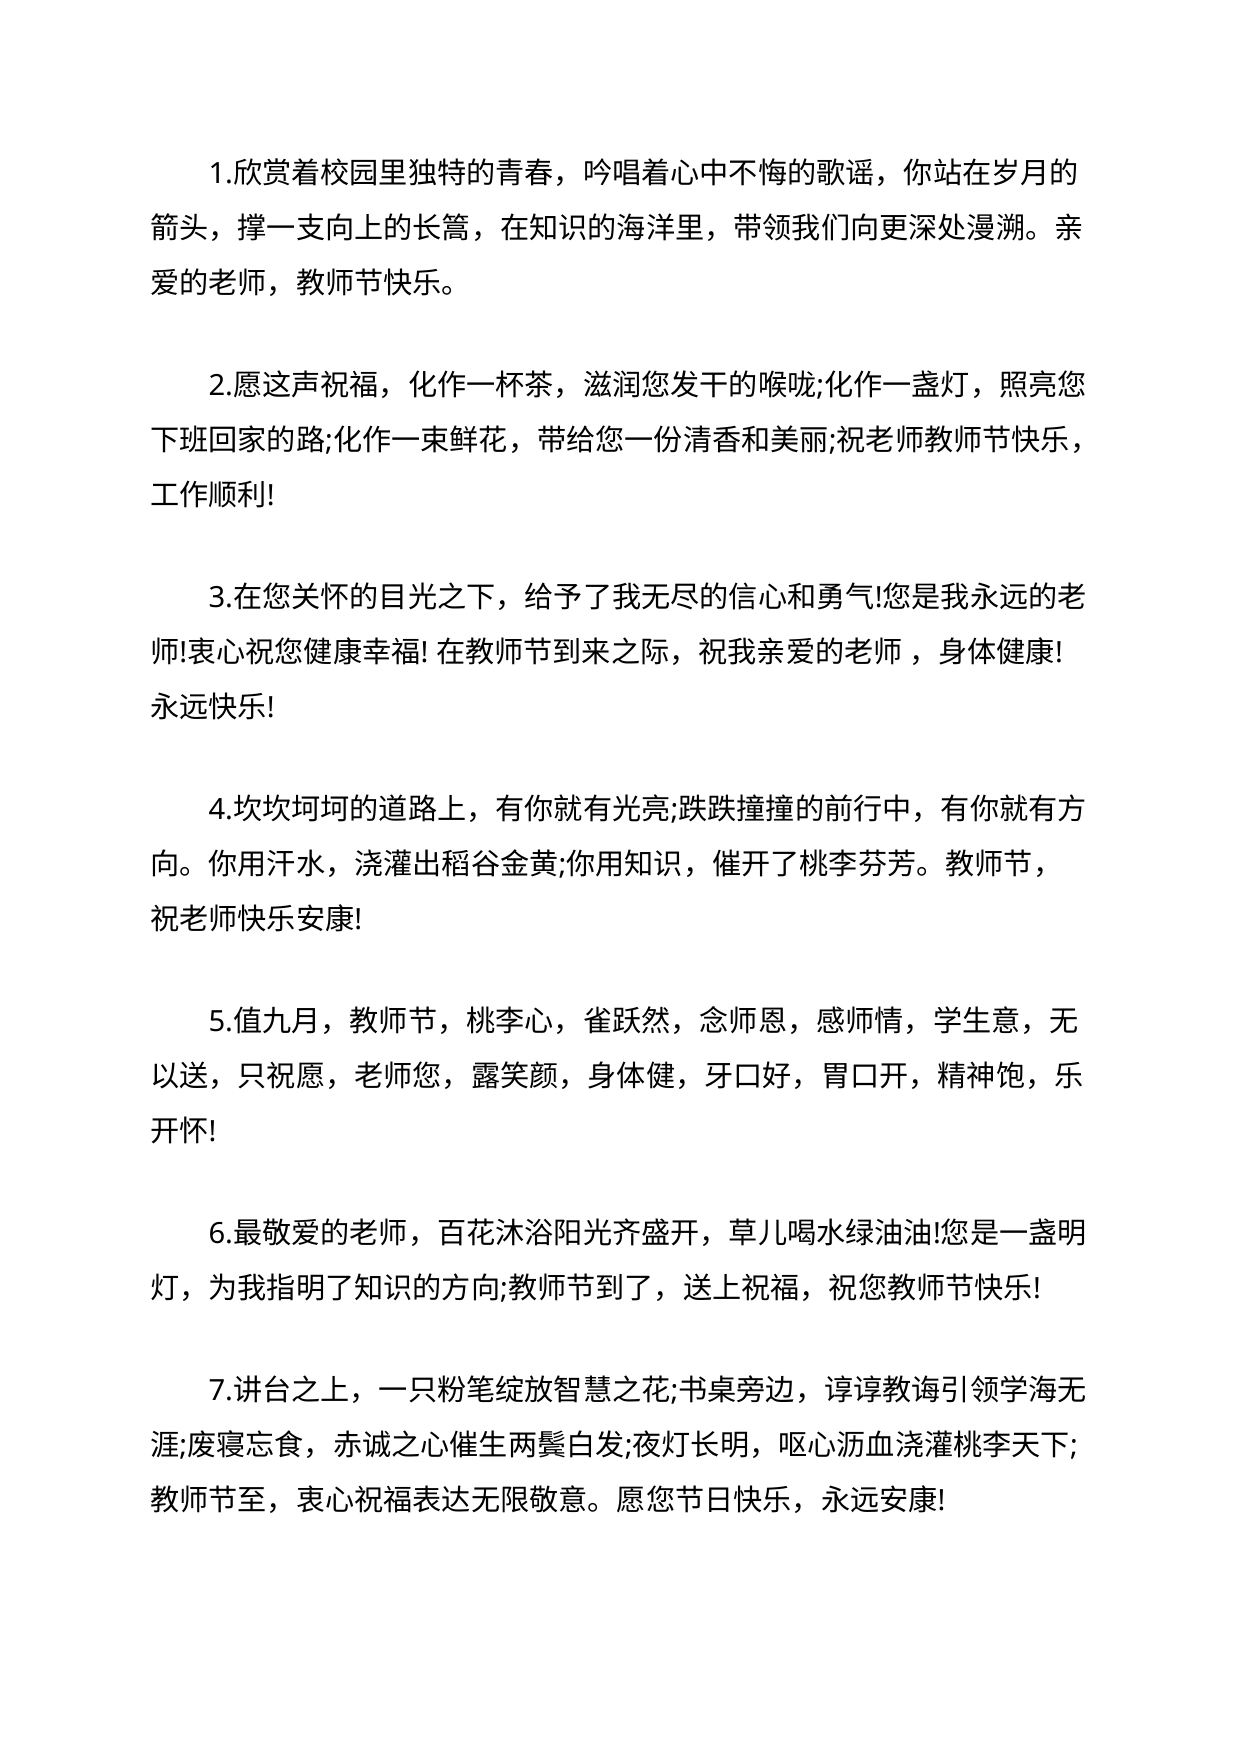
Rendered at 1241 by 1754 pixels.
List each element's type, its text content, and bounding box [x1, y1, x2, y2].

text 1.欣赏着校园里独特的青春，吟唱着心中不悔的歌谣，你站在岁月的箭头，撑一支向上的长篙，在知识的海洋里，带领我们向更深处漫溯。亲爱的老师，教师节快乐。 [150, 150, 1090, 302]
text 5.值九月，教师节，桃李心，雀跃然，念师恩，感师情，学生意，无以送，只祝愿，老师您，露笑颜，身体健，牙口好，胃口开，精神饱，乐开怀! [150, 998, 1090, 1150]
text 3.在您关怀的目光之下，给予了我无尽的信心和勇气!您是我永远的老师!衷心祝您健康幸福! 在教师节到来之际，祝我亲爱的老师 ，身体健康!永远快乐! [150, 574, 1090, 726]
text 7.讲台之上，一只粉笔绽放智慧之花;书桌旁边，谆谆教诲引领学海无涯;废寝忘食，赤诚之心催生两鬓白发;夜灯长明，呕心沥血浇灌桃李天下;教师节至，衷心祝福表达无限敬意。愿您节日快乐，永远安康! [150, 1366, 1090, 1519]
text 4.坎坎坷坷的道路上，有你就有光亮;跌跌撞撞的前行中，有你就有方向。你用汗水，浇灌出稻谷金黄;你用知识，催开了桃李芬芳。教师节，祝老师快乐安康! [150, 786, 1090, 938]
text 2.愿这声祝福，化作一杯茶，滋润您发干的喉咙;化作一盏灯，照亮您下班回家的路;化作一束鲜花，带给您一份清香和美丽;祝老师教师节快乐，工作顺利! [150, 362, 1090, 514]
text 6.最敬爱的老师，百花沐浴阳光齐盛开，草儿喝水绿油油!您是一盏明灯，为我指明了知识的方向;教师节到了，送上祝福，祝您教师节快乐! [150, 1209, 1090, 1307]
